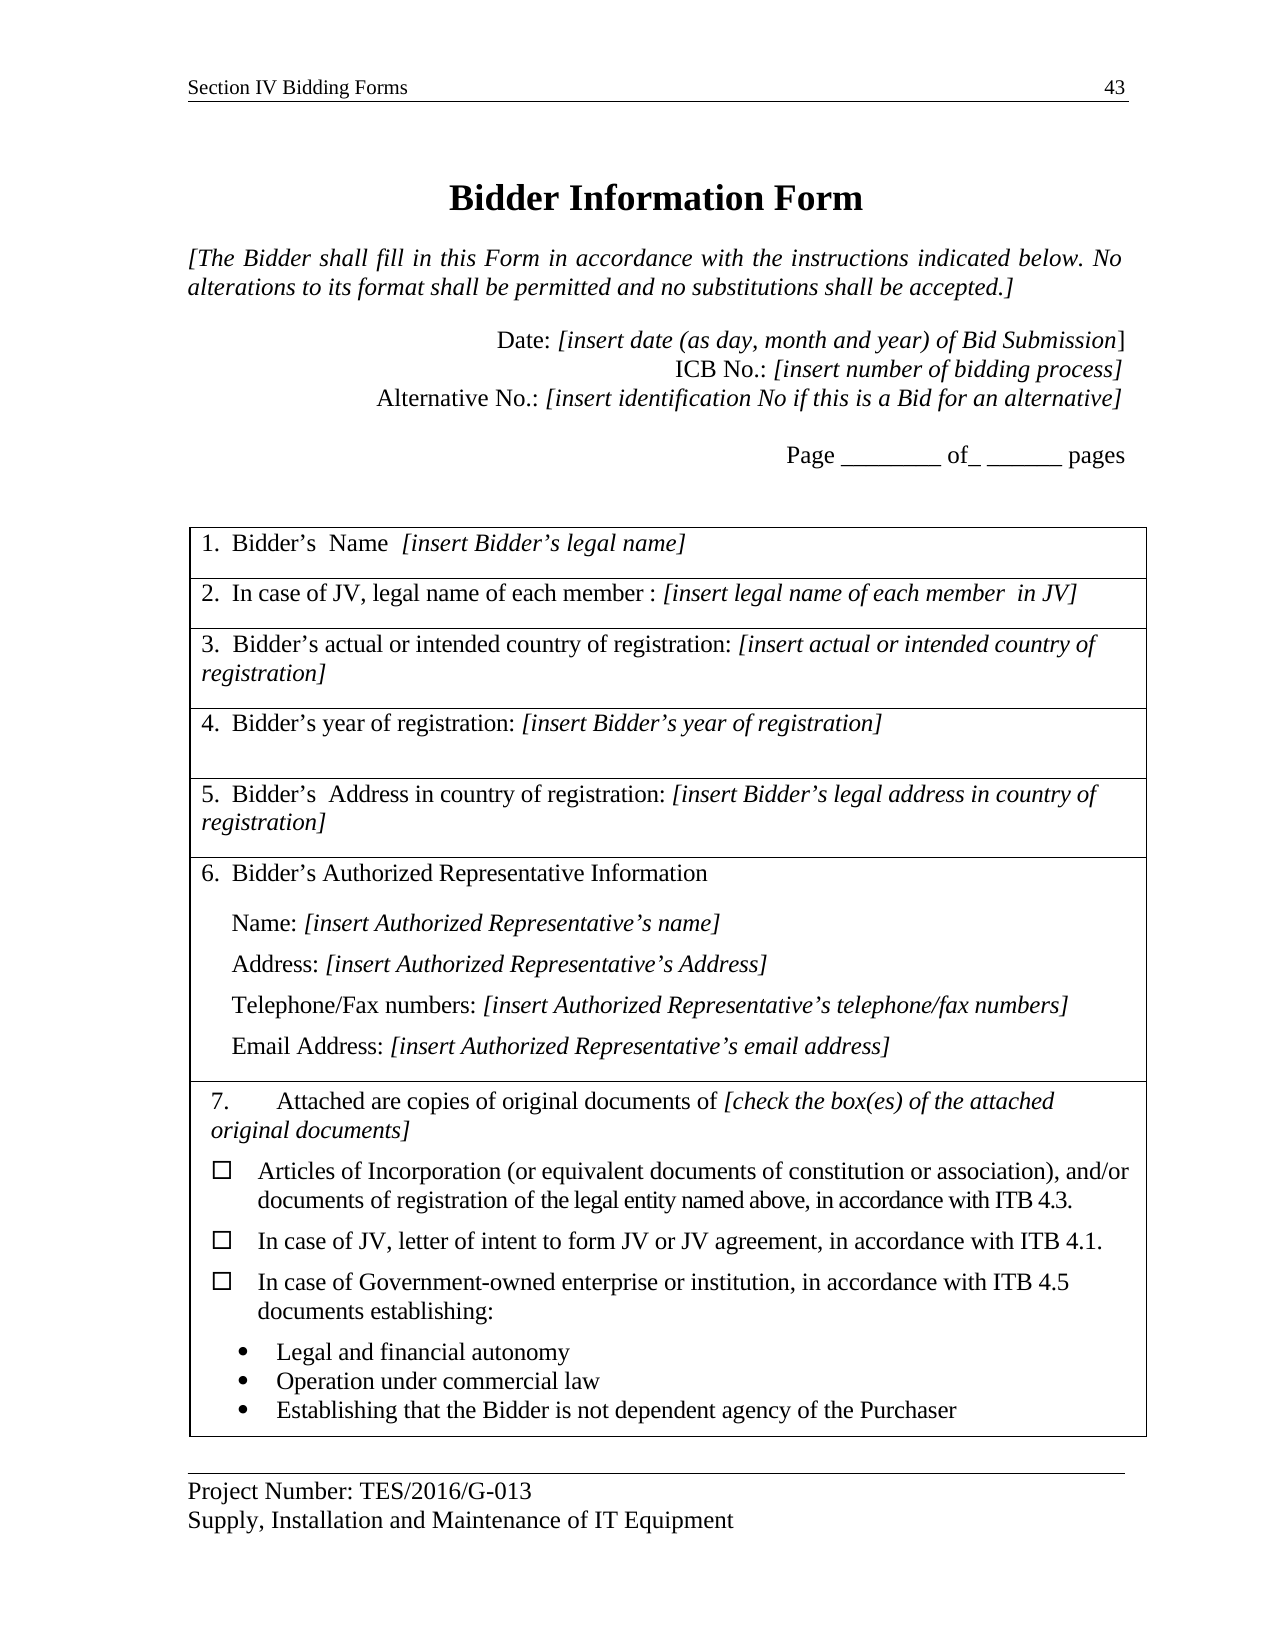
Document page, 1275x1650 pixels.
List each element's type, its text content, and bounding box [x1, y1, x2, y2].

table_cell 3. Bidder’s actual or intended country of registration: [insert actual or intended country of registration] [191, 629, 1146, 707]
text Page ________ of_ ______ pages [187, 441, 1125, 469]
text Bidder Information Form [187, 175, 1125, 218]
text Date: [insert date (as day, month and year) of Bid Submission] [187, 326, 1125, 354]
text ICB No.: [insert number of bidding process] [187, 354, 1125, 383]
text [The Bidder shall fill in this Form in accordance with the instructions indicated below. No alterations to its format shall be permitted and no substitutions shall be accepted.] [187, 243, 1125, 301]
table_cell 4. Bidder’s year of registration: [insert Bidder’s year of registration] [191, 709, 1146, 778]
table_header 1. Bidder’s Name [insert Bidder’s legal name] [191, 528, 1146, 577]
table_cell 2. In case of JV, legal name of each member : [insert legal name of each member in JV] [191, 579, 1146, 628]
table_cell 6. Bidder’s Authorized Representative Information Name: [insert Authorized Representative’s name] Address: [insert Authorized Representative’s Address] Telephone/Fax numbers: [insert Authorized Representative’s telephone/fax numbers] Email Address: [insert Authorized Representative’s email address] [191, 858, 1146, 1081]
table_cell 5. Bidder’s Address in country of registration: [insert Bidder’s legal address in country of registration] [191, 779, 1146, 857]
text Alternative No.: [insert identification No if this is a Bid for an alternative] [187, 383, 1125, 412]
